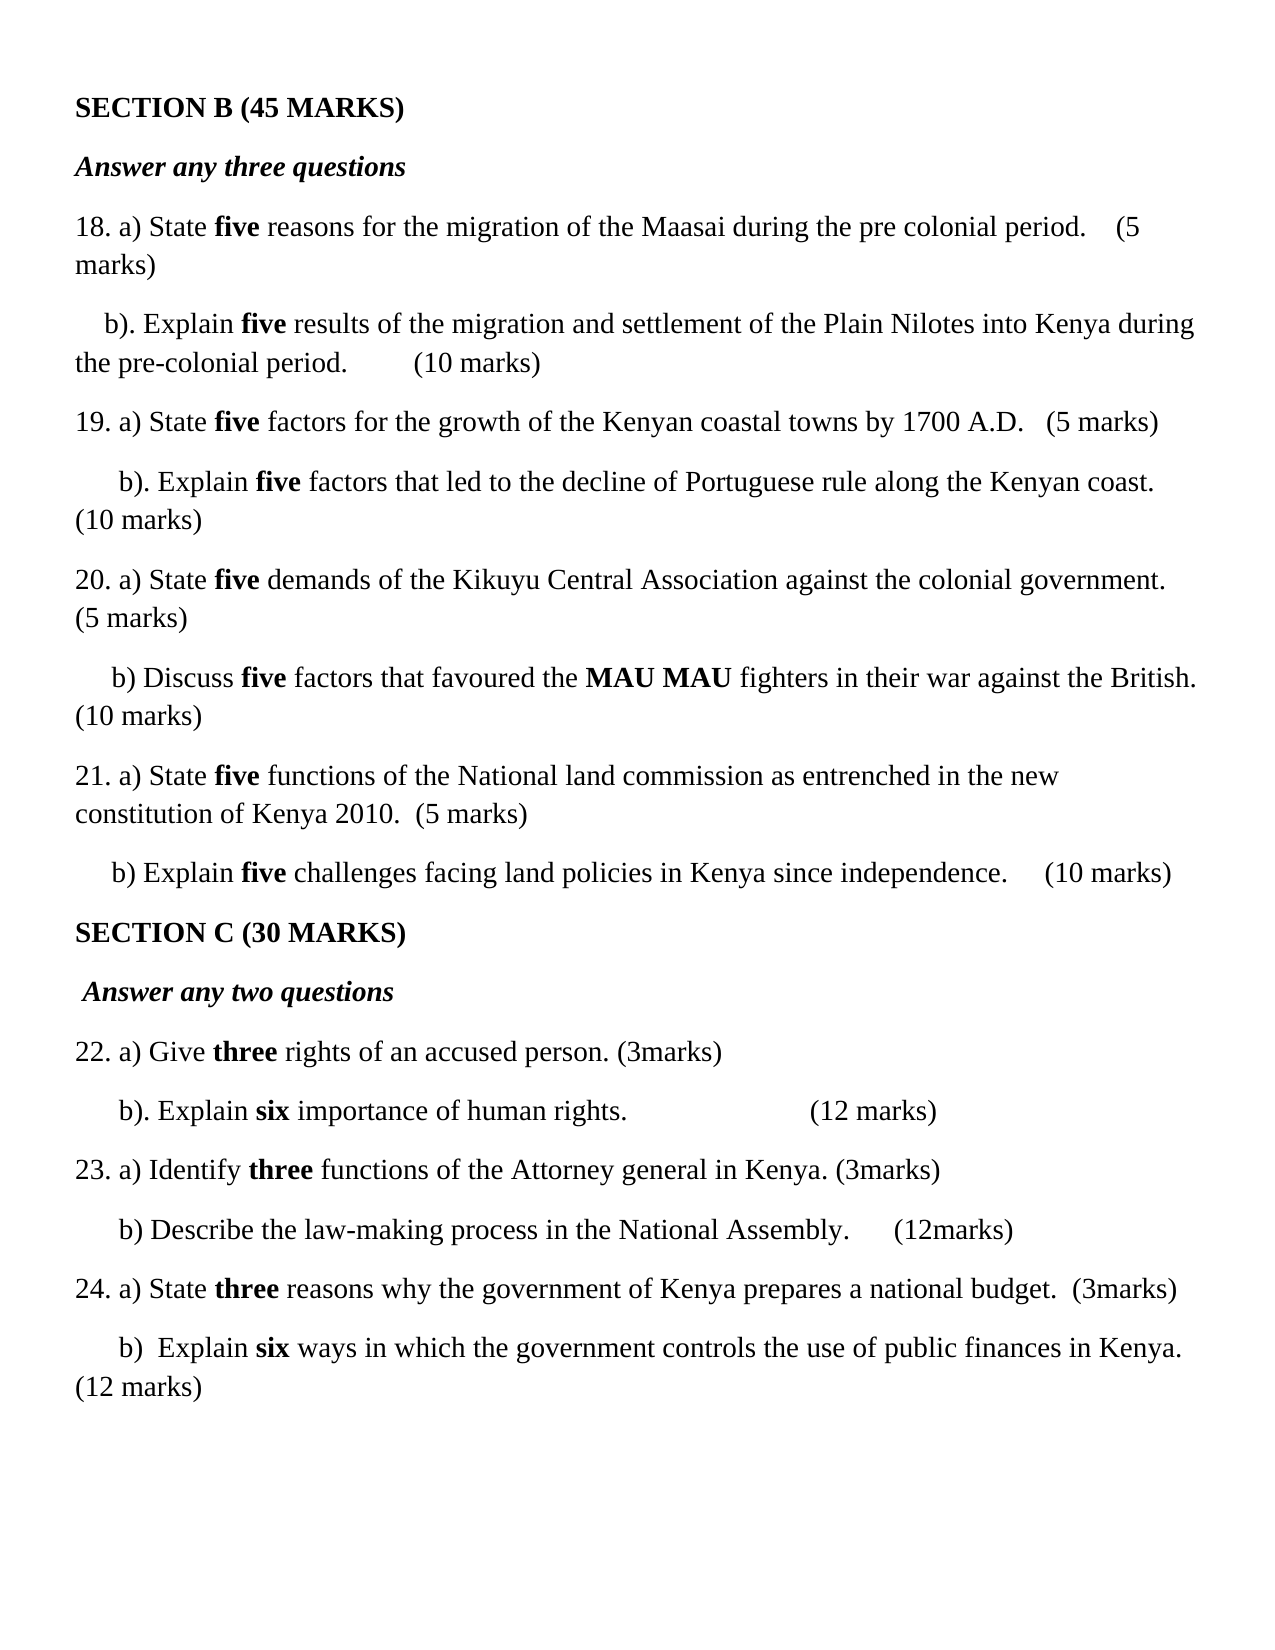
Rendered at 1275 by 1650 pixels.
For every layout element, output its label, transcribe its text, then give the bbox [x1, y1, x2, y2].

text Answer any two questions [75, 974, 1200, 1008]
text 20. a) State five demands of the Kikuyu Central Association against the colonial government. (5 marks) [75, 562, 1200, 634]
text b) Explain six ways in which the government controls the use of public finances in Kenya. (12 marks) [75, 1331, 1200, 1403]
text b) Explain five challenges facing land policies in Kenya since independence. (10 marks) [75, 856, 1200, 889]
text 21. a) State five functions of the National land commission as entrenched in the new constitution of Kenya 2010. (5 marks) [75, 758, 1200, 830]
text SECTION B (45 MARKS) [75, 90, 1200, 123]
text 18. a) State five reasons for the migration of the Maasai during the pre colonial period. (5 marks) [75, 209, 1200, 281]
text b). Explain six importance of human rights. (12 marks) [75, 1093, 1200, 1127]
text 19. a) State five factors for the growth of the Kenyan coastal towns by 1700 A.D. (5 marks) [75, 404, 1200, 438]
text b) Discuss five factors that favoured the MAU MAU fighters in their war against the British. (10 marks) [75, 660, 1200, 732]
text b). Explain five results of the migration and settlement of the Plain Nilotes into Kenya during the pre-colonial period. (10 marks) [75, 307, 1200, 379]
text 23. a) Identify three functions of the Attorney general in Kenya. (3marks) [75, 1152, 1200, 1186]
text b). Explain five factors that led to the decline of Portuguese rule along the Kenyan coast. (10 marks) [75, 464, 1200, 536]
text 22. a) Give three rights of an accused person. (3marks) [75, 1034, 1200, 1067]
text SECTION C (30 MARKS) [75, 915, 1200, 948]
text 24. a) State three reasons why the government of Kenya prepares a national budget. (3marks) [75, 1271, 1200, 1305]
text Answer any three questions [75, 149, 1200, 183]
text b) Describe the law-making process in the National Assembly. (12marks) [75, 1212, 1200, 1245]
